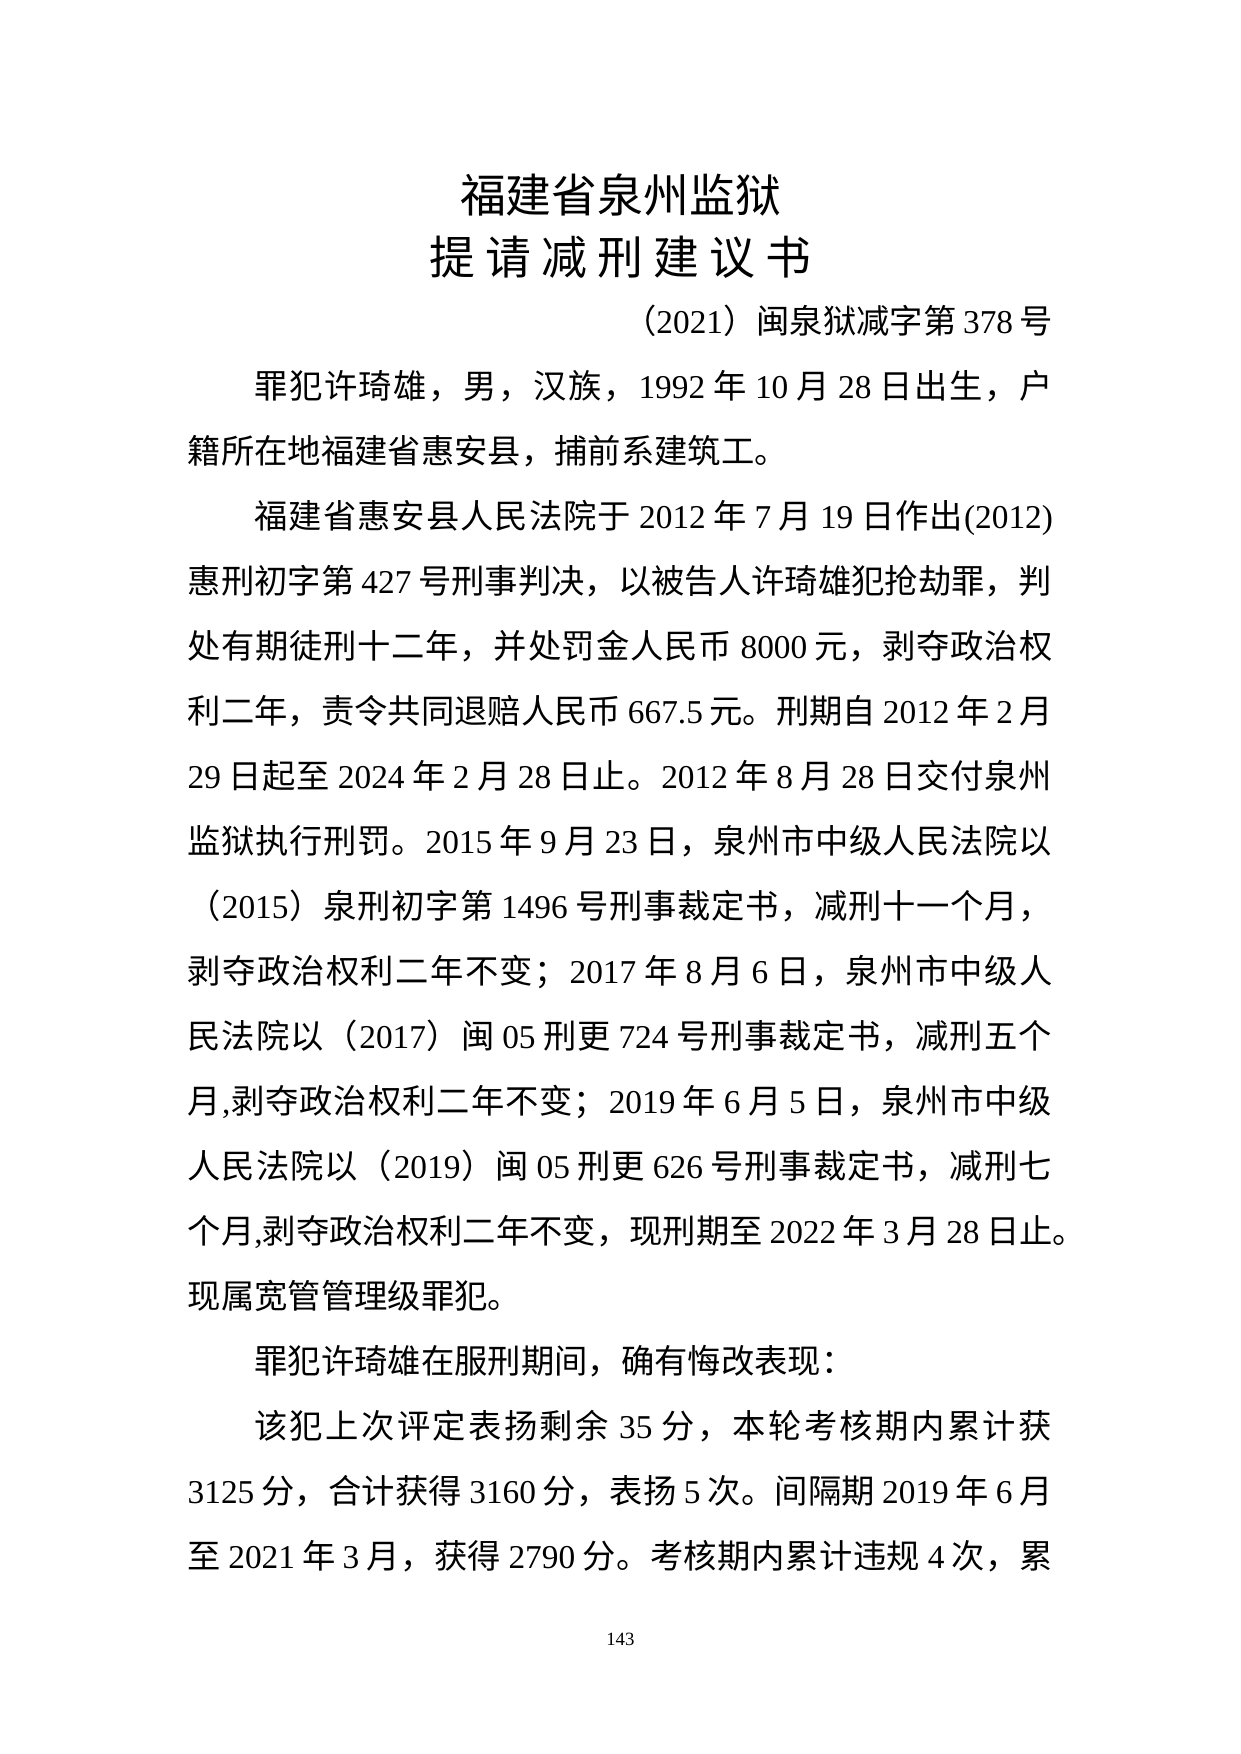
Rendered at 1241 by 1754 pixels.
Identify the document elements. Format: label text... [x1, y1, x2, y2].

text 提 请 减 刑 建 议 书 [187, 224, 1053, 287]
text 福建省泉州监狱 [187, 162, 1053, 224]
text 罪犯许琦雄在服刑期间，确有悔改表现： [187, 1327, 1053, 1392]
text 罪犯许琦雄，男，汉族，1992年10月28日出生，户籍所在地福建省惠安县，捕前系建筑工。 [187, 352, 1053, 482]
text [187, 1392, 1053, 1587]
text 福建省惠安县人民法院于2012年7月19日作出(2012)惠刑初字第427号刑事判决，以被告人许琦雄犯抢劫罪，判处有期徒刑十二年，并处罚金人民币8000元，剥夺政治权利二年，责令共同退赔人民币667.5元。刑期自2012年2月29日起至2024年2月28日止。2012年8月28日交付泉州监狱执行刑罚。2015年9月23日，泉州市中级人民法院以（2015）泉刑初字第1496号刑事裁定书，减刑十一个月，剥夺政治权利二年不变；2017年8月6日，泉州市中级人民法院以（2017）闽05刑更724号刑事裁定书，减刑五个月,剥夺政治权利二年不变；2019年6月5日，泉州市中级人民法院以（2019）闽05刑更626号刑事裁定书，减刑七个月,剥夺政治权利二年不变，现刑期至2022年3月28日止。现属宽管管理级罪犯。 [187, 482, 1053, 1327]
text （2021）闽泉狱减字第378号 [187, 287, 1053, 352]
